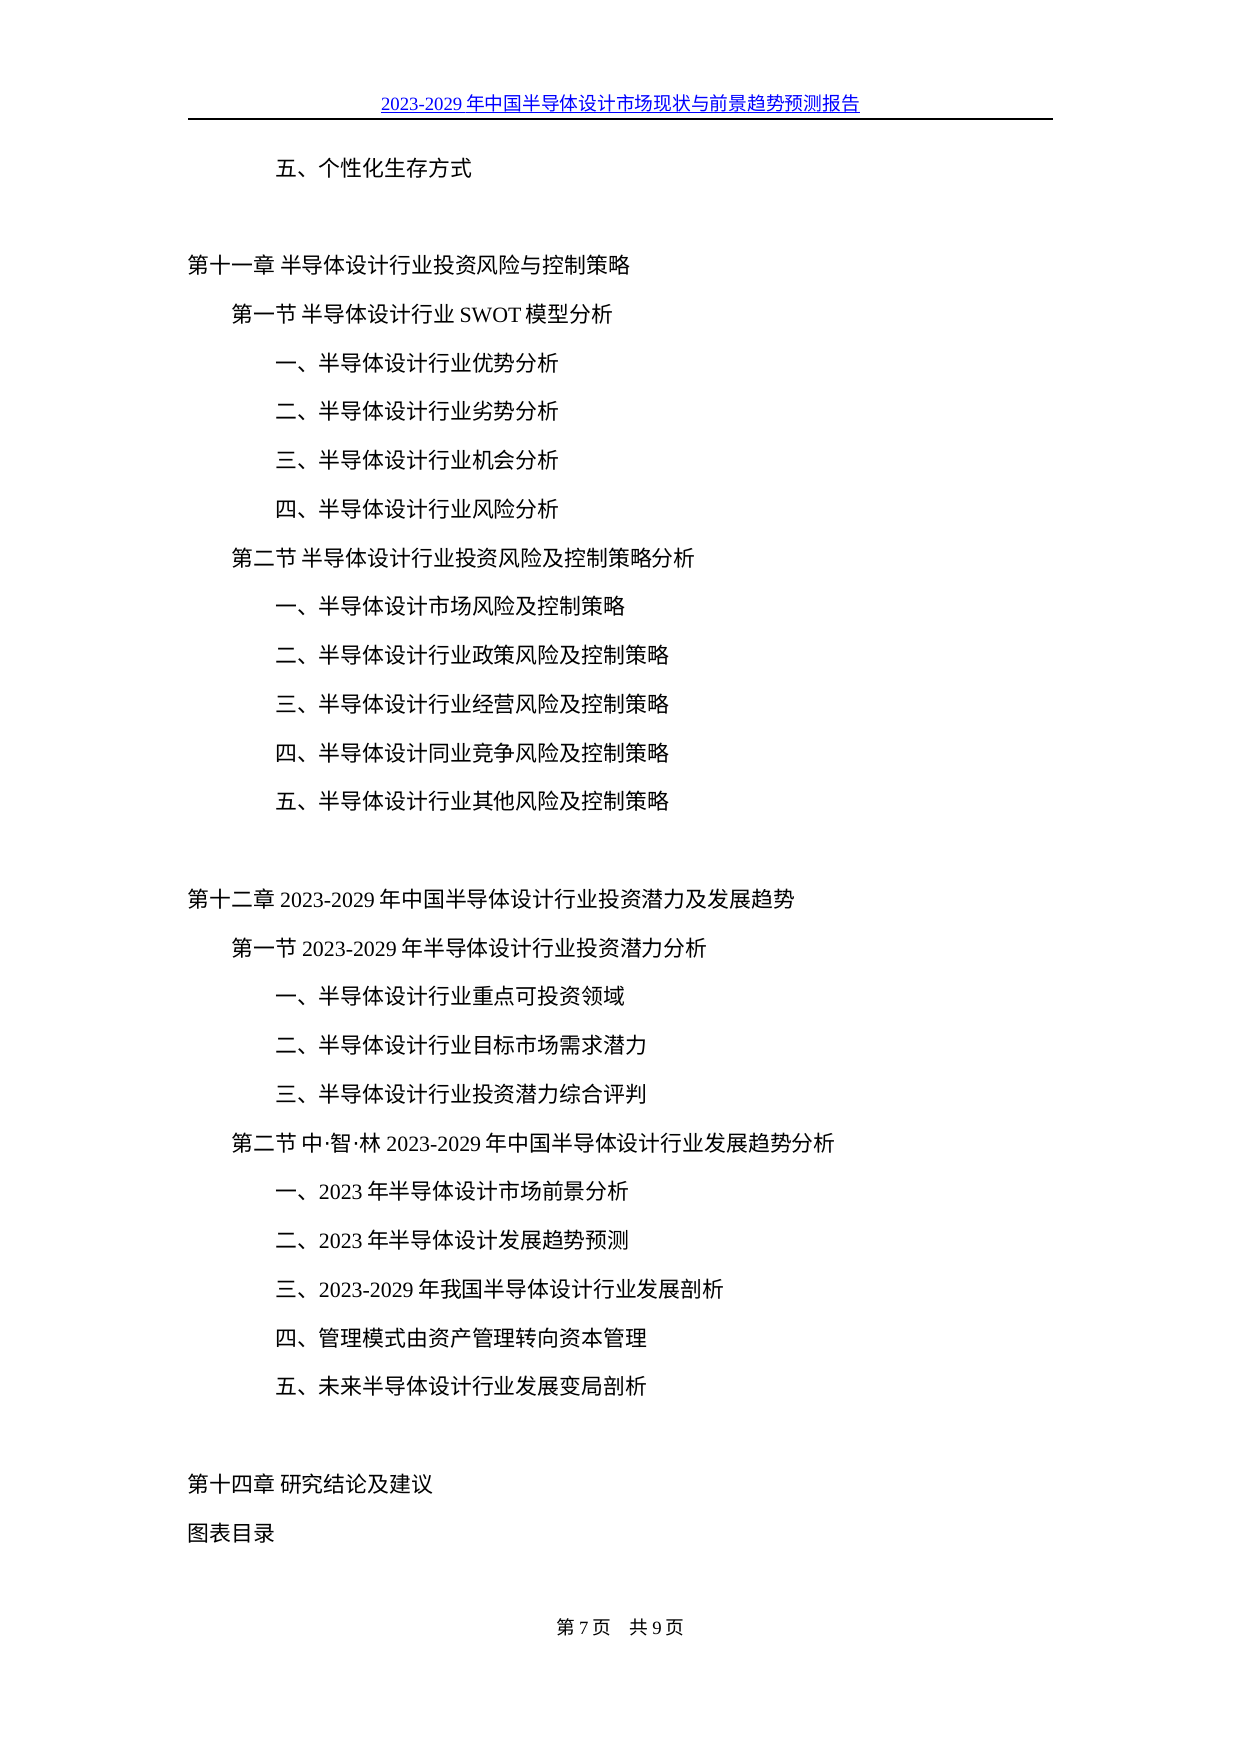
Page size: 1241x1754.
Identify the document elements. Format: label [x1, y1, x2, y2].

text [187, 150, 1053, 1548]
